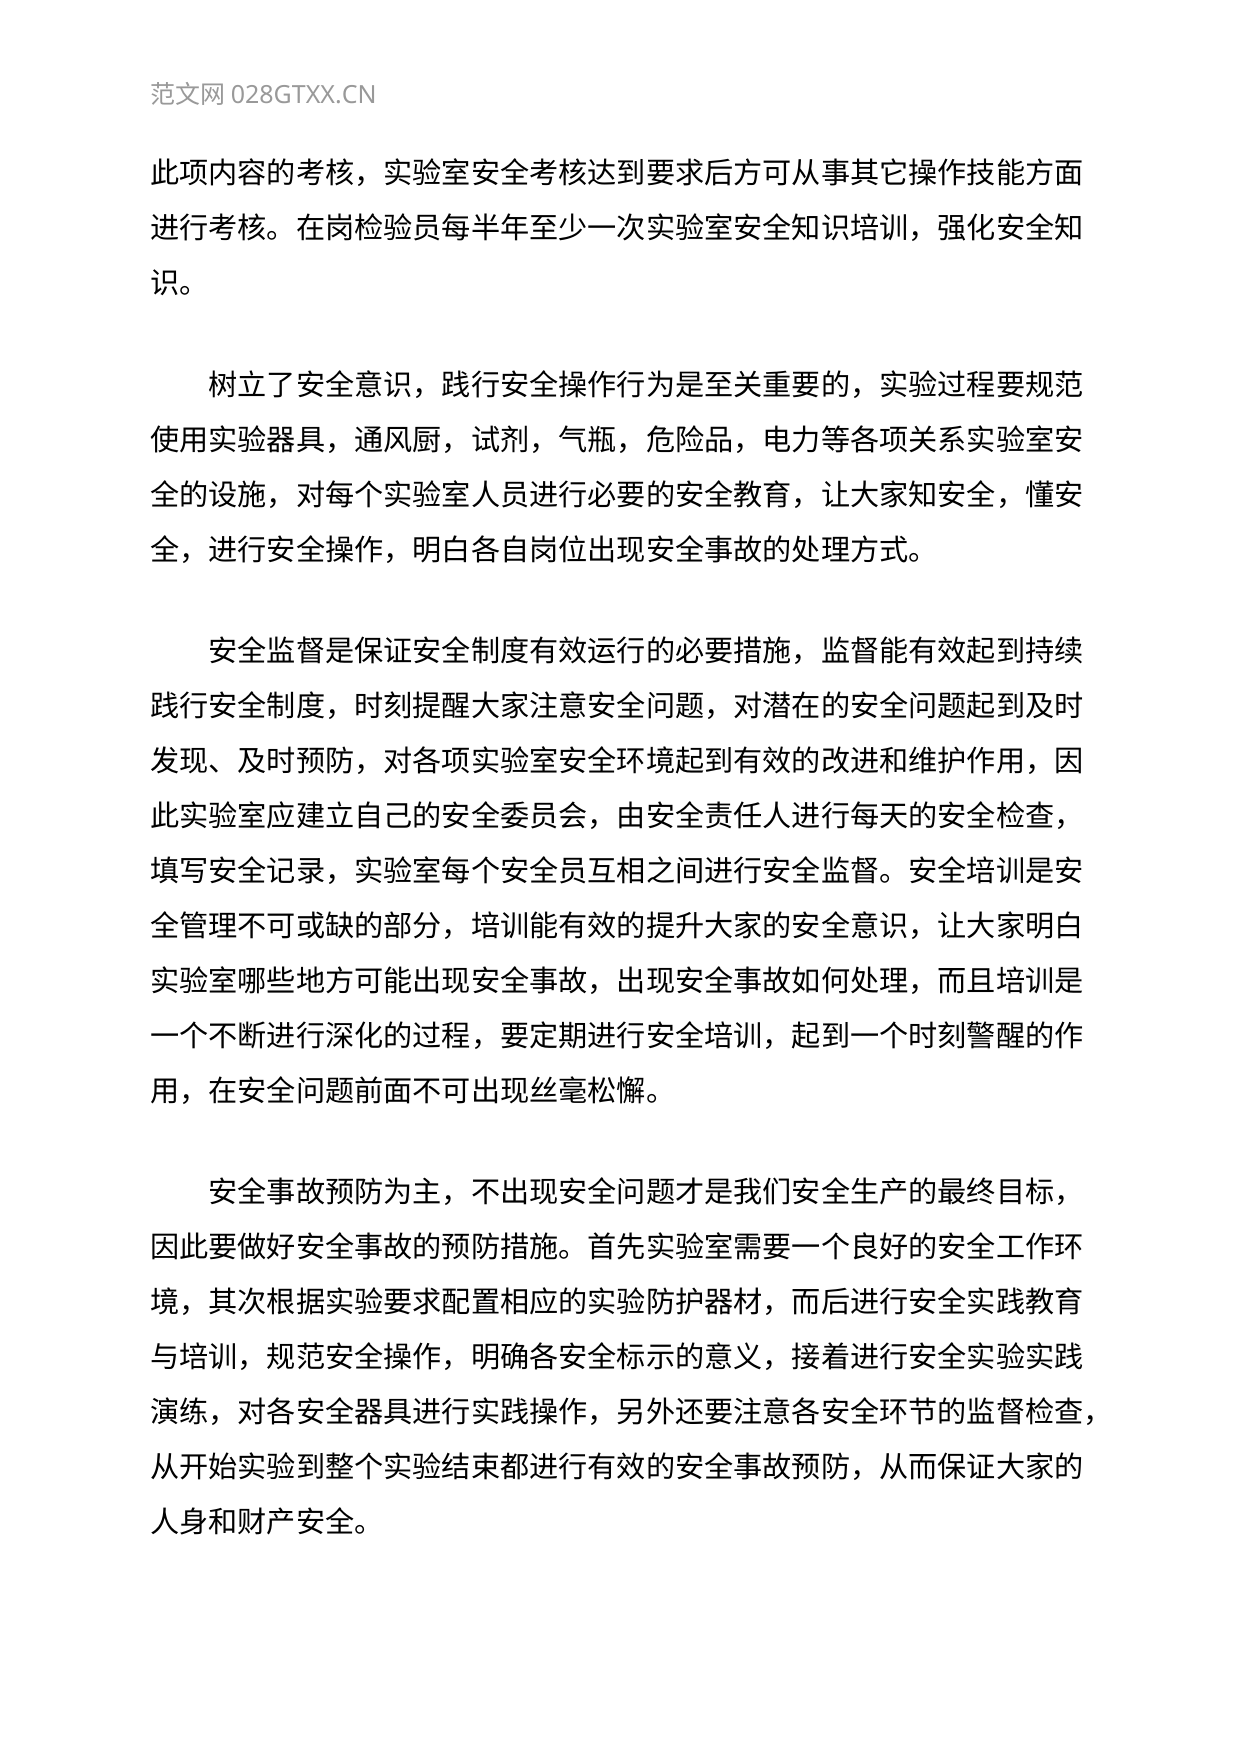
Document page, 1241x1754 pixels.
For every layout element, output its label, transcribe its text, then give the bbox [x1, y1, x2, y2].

text 安全监督是保证安全制度有效运行的必要措施，监督能有效起到持续践行安全制度，时刻提醒大家注意安全问题，对潜在的安全问题起到及时发现、及时预防，对各项实验室安全环境起到有效的改进和维护作用，因此实验室应建立自己的安全委员会，由安全责任人进行每天的安全检查，填写安全记录，实验室每个安全员互相之间进行安全监督。安全培训是安全管理不可或缺的部分，培训能有效的提升大家的安全意识，让大家明白实验室哪些地方可能出现安全事故，出现安全事故如何处理，而且培训是一个不断进行深化的过程，要定期进行安全培训，起到一个时刻警醒的作用，在安全问题前面不可出现丝毫松懈。 [150, 628, 1090, 1109]
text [150, 150, 1090, 302]
text 树立了安全意识，践行安全操作行为是至关重要的，实验过程要规范使用实验器具，通风厨，试剂，气瓶，危险品，电力等各项关系实验室安全的设施，对每个实验室人员进行必要的安全教育，让大家知安全，懂安全，进行安全操作，明白各自岗位出现安全事故的处理方式。 [150, 362, 1090, 568]
text 安全事故预防为主，不出现安全问题才是我们安全生产的最终目标，因此要做好安全事故的预防措施。首先实验室需要一个良好的安全工作环境，其次根据实验要求配置相应的实验防护器材，而后进行安全实践教育与培训，规范安全操作，明确各安全标示的意义，接着进行安全实验实践演练，对各安全器具进行实践操作，另外还要注意各安全环节的监督检查，从开始实验到整个实验结束都进行有效的安全事故预防，从而保证大家的人身和财产安全。 [150, 1169, 1090, 1541]
